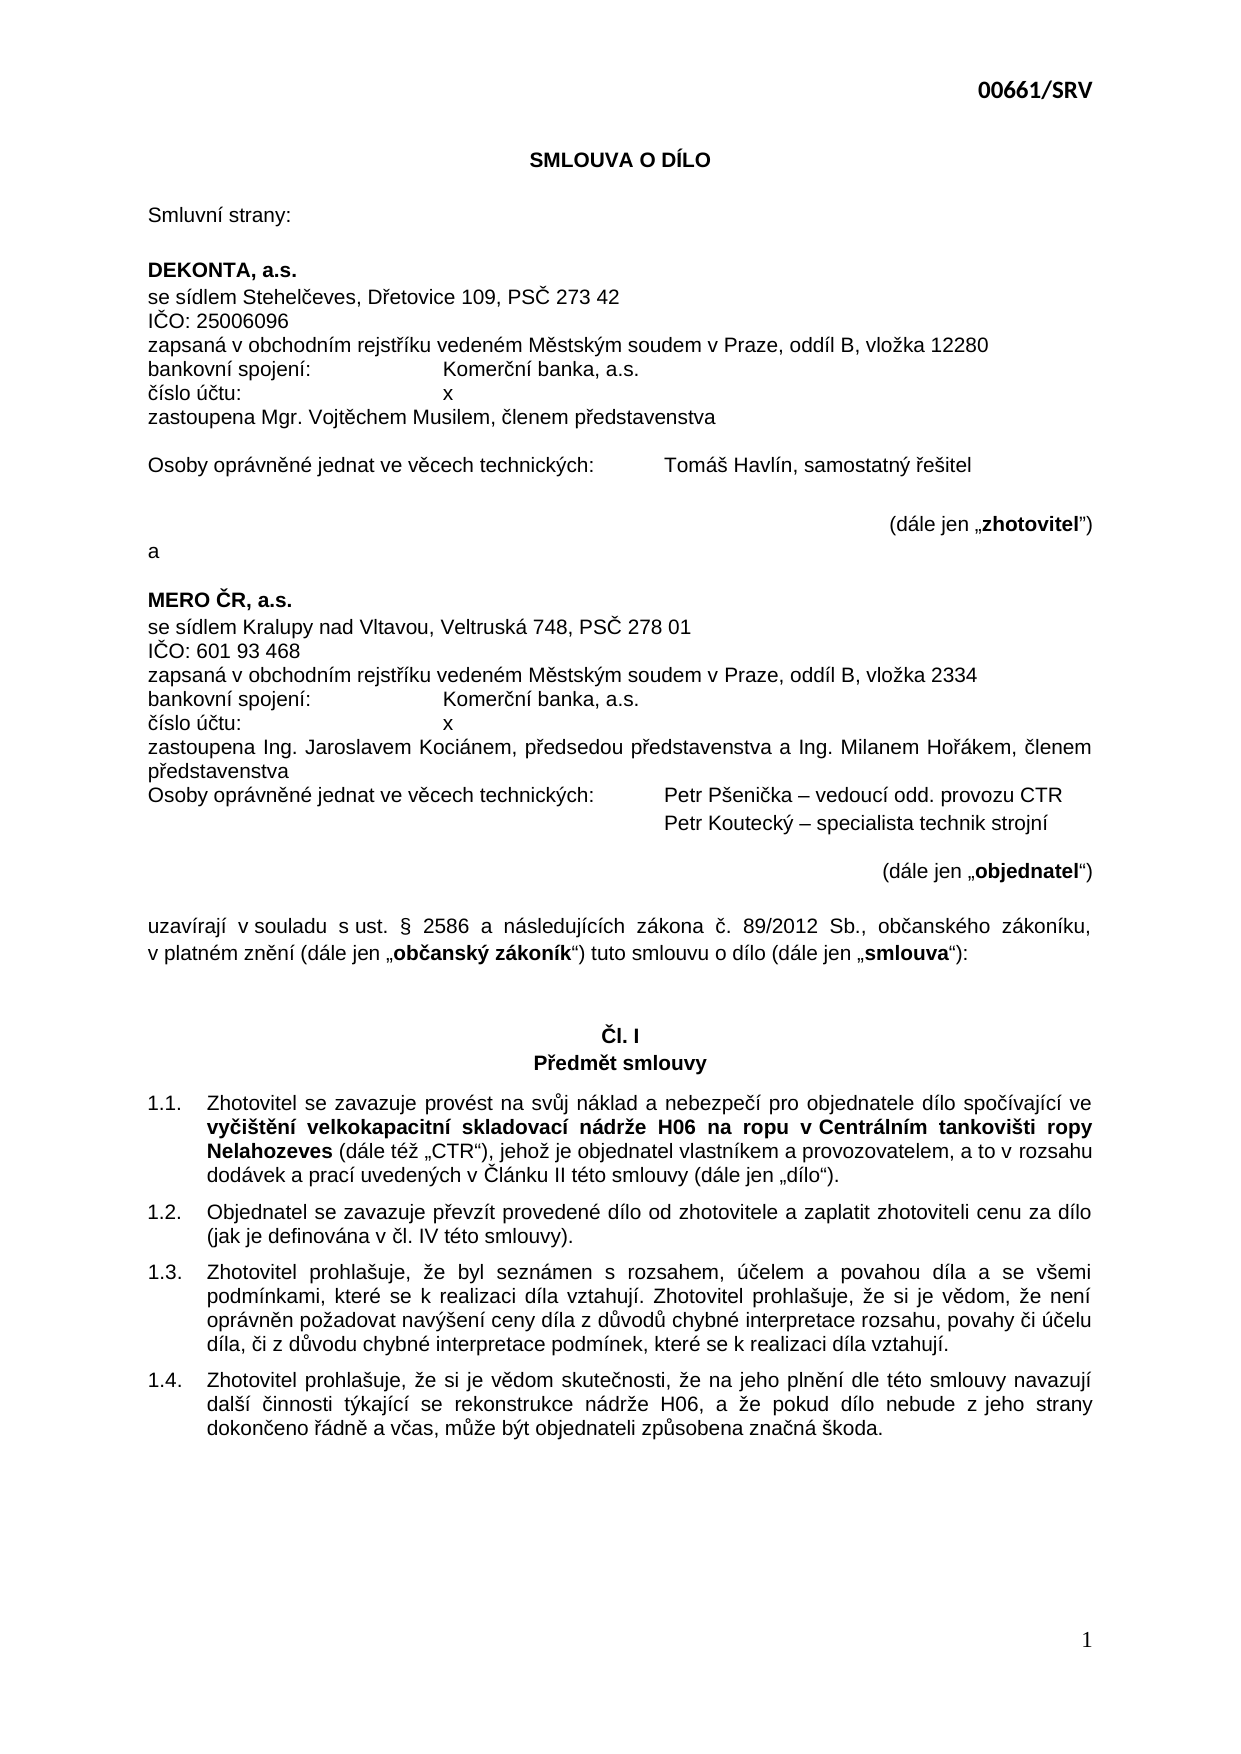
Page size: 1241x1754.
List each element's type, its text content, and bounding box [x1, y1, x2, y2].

text Osoby oprávněné jednat ve věcech technických: Petr Pšenička – vedoucí odd. provozu CTR [148, 783, 1093, 807]
text bankovní spojení: Komerční banka, a.s. [148, 357, 1093, 381]
text a [148, 539, 1093, 563]
text se sídlem Stehelčeves, Dřetovice 109, PSČ 273 42 [148, 285, 1093, 309]
text MERO ČR, a.s. [148, 588, 1093, 612]
text zastoupena Ing. Jaroslavem Kociánem, předsedou představenstva a Ing. Milanem Hořákem, členem představenstva [148, 735, 1093, 783]
text se sídlem Kralupy nad Vltavou, Veltruská 748, PSČ 278 01 [148, 615, 1093, 639]
text číslo účtu: x [148, 381, 1093, 405]
text Petr Koutecký – specialista technik strojní [148, 810, 1093, 834]
text zapsaná v obchodním rejstříku vedeném Městským soudem v Praze, oddíl B, vložka 12280 [148, 333, 1093, 357]
text (dále jen „zhotovitel”) [148, 512, 1093, 536]
text Osoby oprávněné jednat ve věcech technických: Tomáš Havlín, samostatný řešitel [148, 453, 1093, 477]
text uzavírají v souladu s ust. § 2586 a následujících zákona č. 89/2012 Sb., občanského zákoníku, v platném znění (dále jen „občanský zákoník“) tuto smlouvu o dílo (dále jen „smlouva“): [148, 914, 1093, 965]
list Zhotovitel prohlašuje, že byl seznámen s rozsahem, účelem a povahou díla a se všemi podmínkami, které se k realizaci díla vztahují. Zhotovitel prohlašuje, že si je vědom, že není oprávněn požadovat navýšení ceny díla z důvodů chybné interpretace rozsahu, povahy či účelu díla, či z důvodu chybné interpretace podmínek, které se k realizaci díla vztahují. [148, 1260, 1093, 1356]
text DEKONTA, a.s. [148, 258, 1093, 282]
text IČO: 601 93 468 [148, 639, 1093, 663]
list Objednatel se zavazuje převzít provedené dílo od zhotovitele a zaplatit zhotoviteli cenu za dílo (jak je definována v čl. IV této smlouvy). [147, 1199, 1093, 1247]
list Zhotovitel prohlašuje, že si je vědom skutečnosti, že na jeho plnění dle této smlouvy navazují další činnosti týkající se rekonstrukce nádrže H06, a že pokud dílo nebude z jeho strany dokončeno řádně a včas, může být objednateli způsobena značná škoda. [148, 1368, 1093, 1440]
text bankovní spojení: Komerční banka, a.s. [148, 687, 1093, 711]
text IČO: 25006096 [148, 309, 1093, 333]
text SMLOUVA O DÍLO [148, 148, 1093, 172]
text číslo účtu: x [148, 711, 1093, 735]
text zapsaná v obchodním rejstříku vedeném Městským soudem v Praze, oddíl B, vložka 2334 [148, 663, 1093, 687]
text Smluvní strany: [148, 203, 1093, 227]
text Předmět smlouvy [148, 1051, 1093, 1075]
text zastoupena Mgr. Vojtěchem Musilem, členem představenstva [148, 405, 1093, 429]
text (dále jen „objednatel“) [148, 859, 1093, 883]
text Čl. I [148, 1024, 1093, 1048]
list Zhotovitel se zavazuje provést na svůj náklad a nebezpečí pro objednatele dílo spočívající ve vyčištění velkokapacitní skladovací nádrže H06 na ropu v Centrálním tankovišti ropy Nelahozeves (dále též „CTR“), jehož je objednatel vlastníkem a provozovatelem, a to v rozsahu dodávek a prací uvedených v Článku II této smlouvy (dále jen „dílo“). [147, 1091, 1093, 1187]
